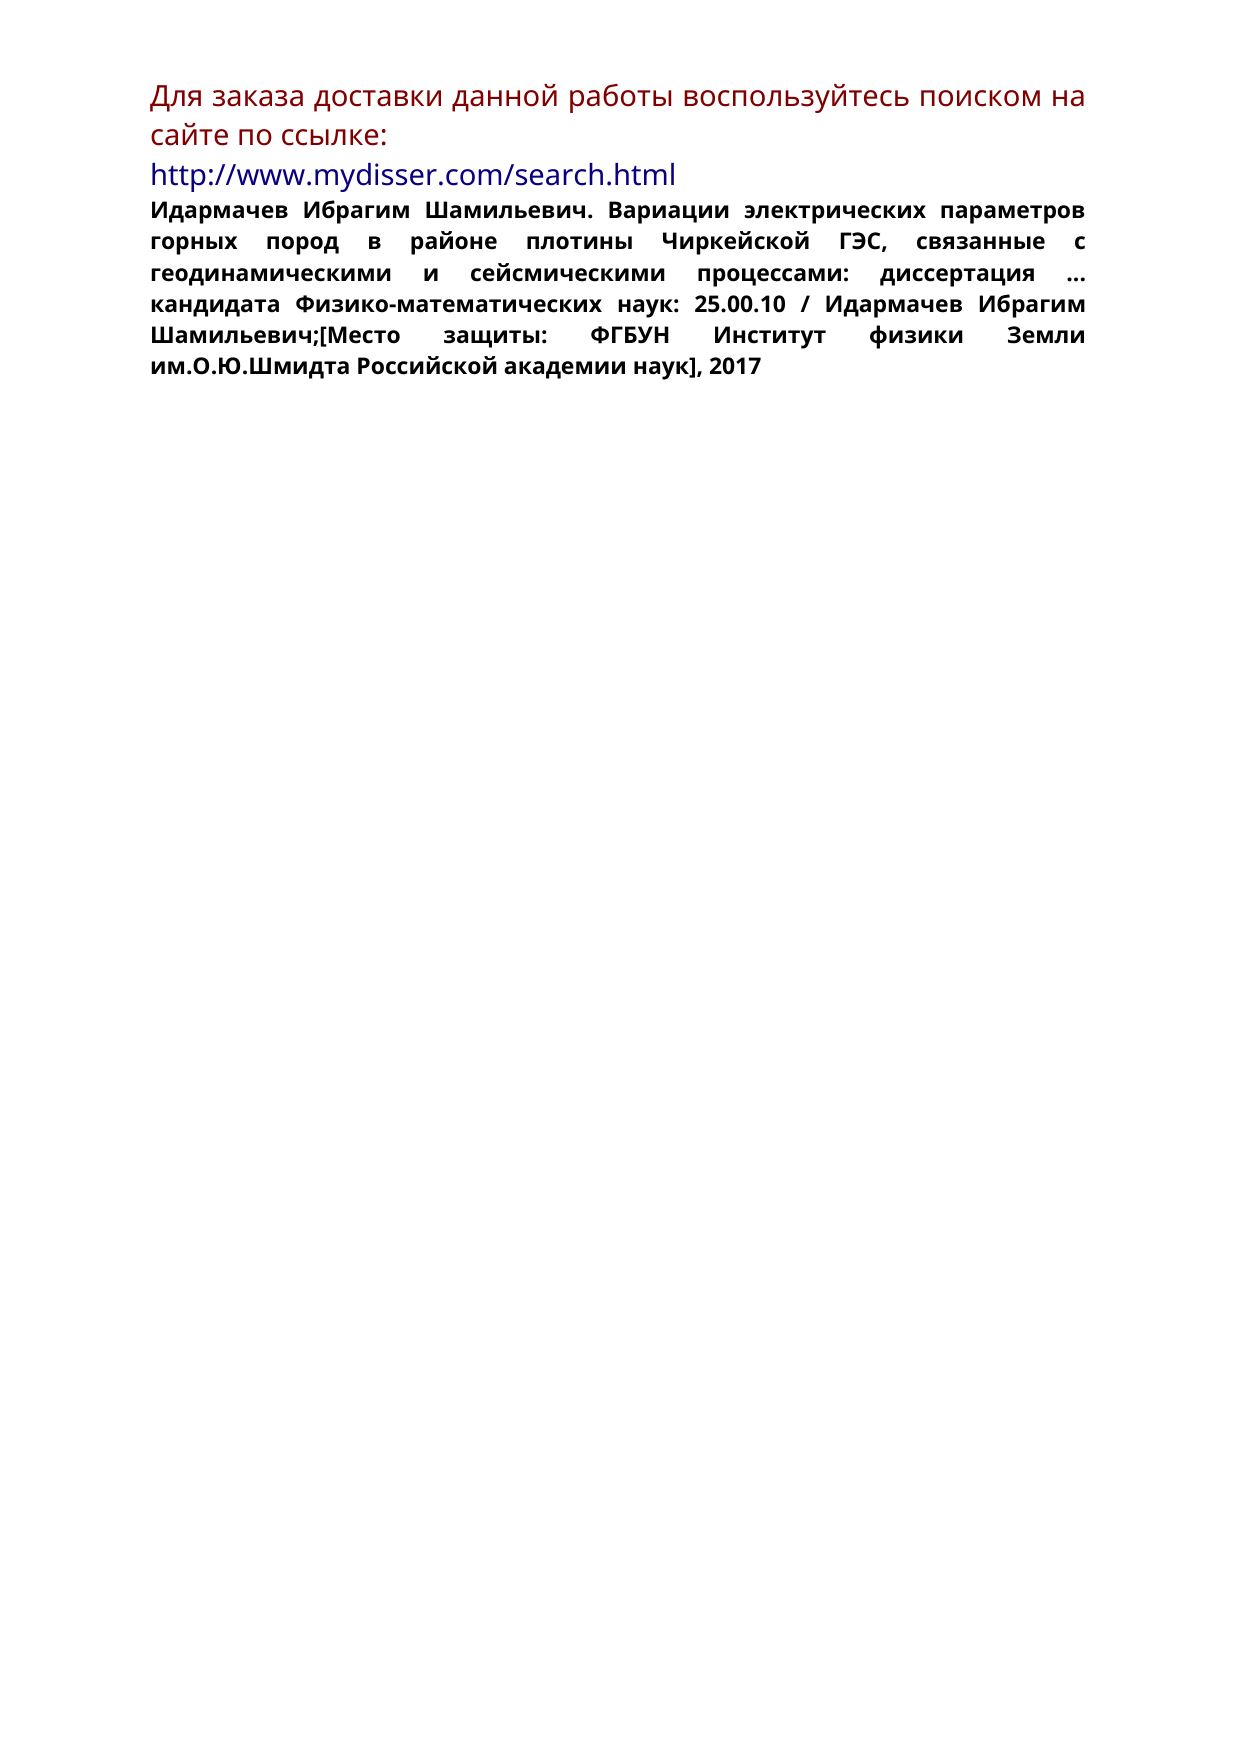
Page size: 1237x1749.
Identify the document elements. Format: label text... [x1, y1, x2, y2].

text Идармачев Ибрагим Шамильевич. Вариации электрических параметров горных пород в районе плотины Чиркейской ГЭС, связанные с геодинамическими и сейсмическими процессами: диссертация ... кандидата Физико-математических наук: 25.00.10 / Идармачев Ибрагим Шамильевич;[Место защиты: ФГБУН Институт физики Земли им.О.Ю.Шмидта Российской академии наук], 2017 [150, 194, 1086, 382]
